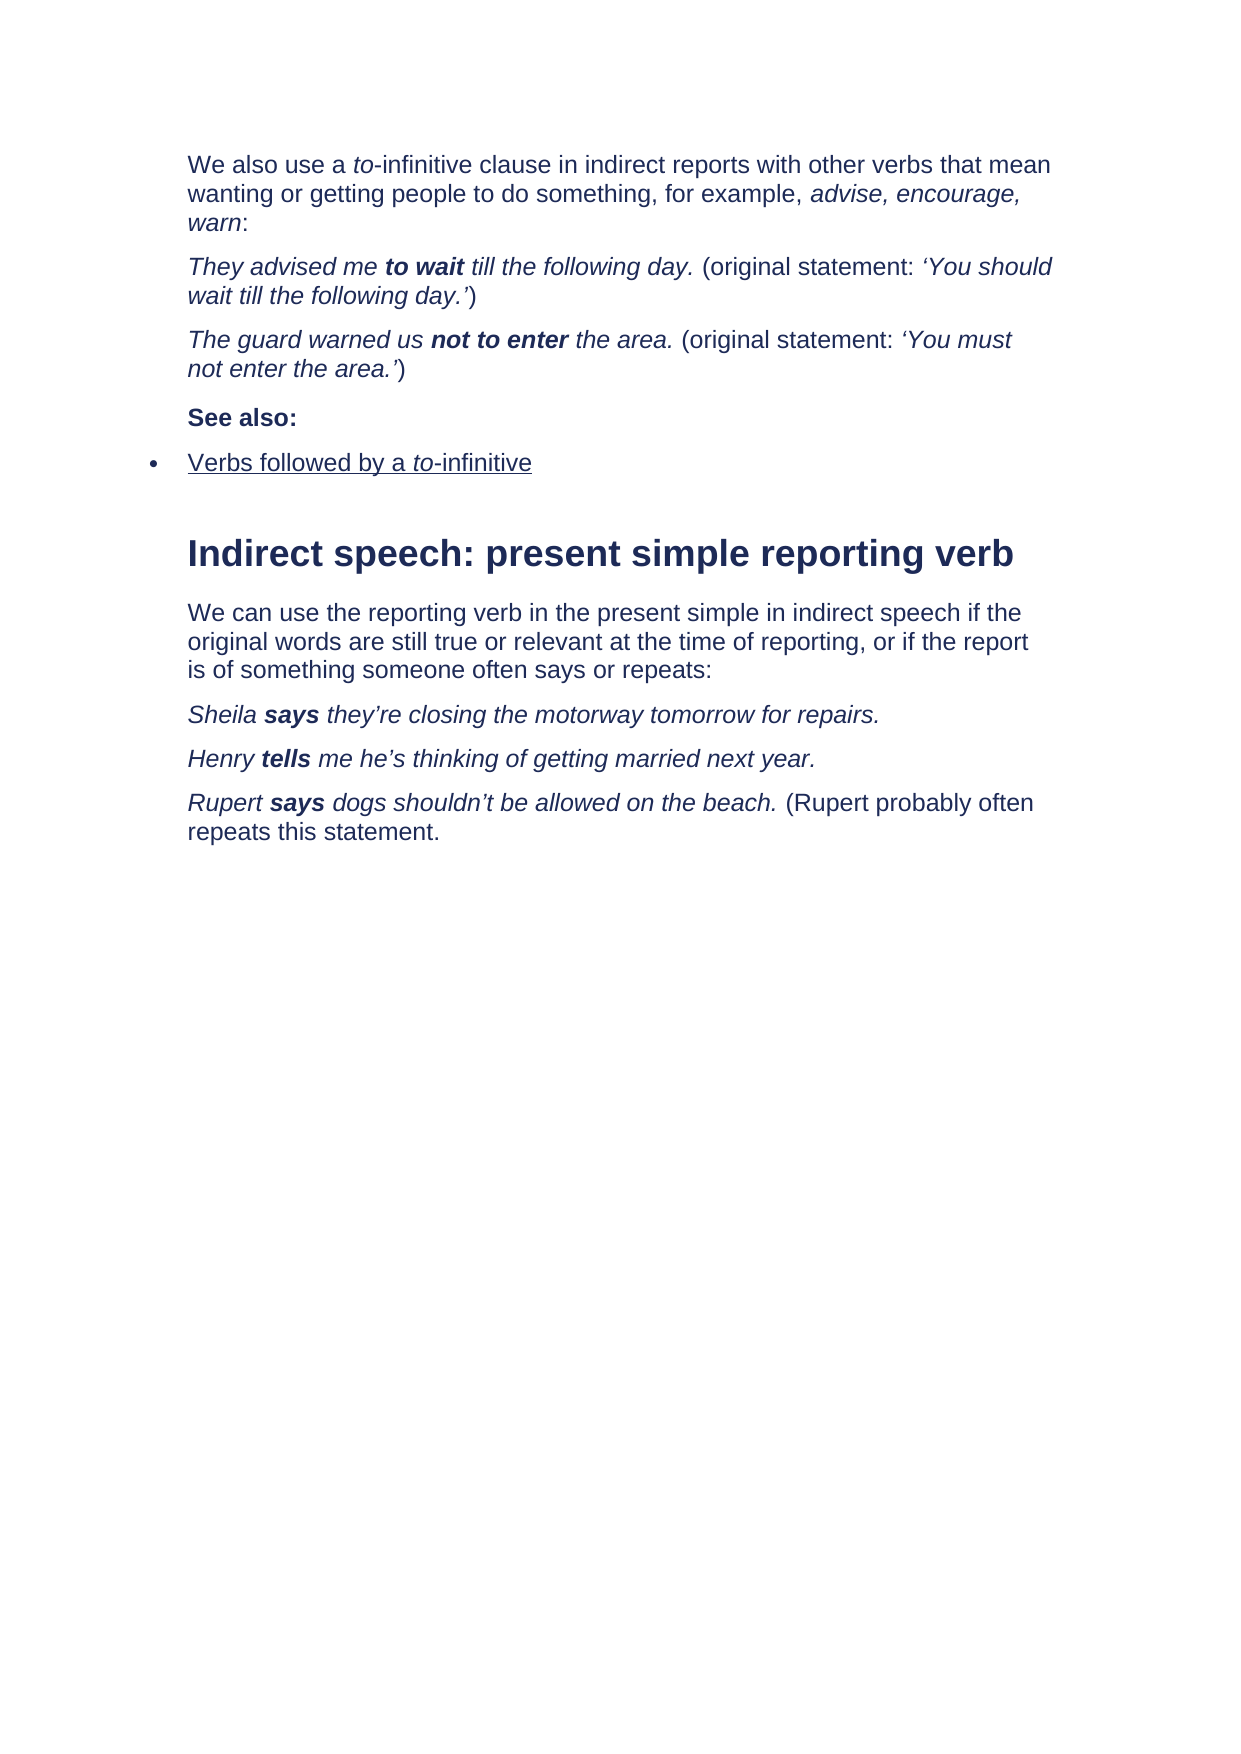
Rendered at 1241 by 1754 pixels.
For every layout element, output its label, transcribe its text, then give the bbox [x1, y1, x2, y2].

text We also use a to-infinitive clause in indirect reports with other verbs that mean wanting or getting people to do something, for example, advise, encourage, warn: [187, 150, 1053, 236]
text Indirect speech: present simple reporting verb [187, 531, 1053, 574]
list Verbs followed by a to-infinitive [150, 448, 1053, 476]
text They advised me to wait till the following day. (original statement: ‘You should wait till the following day.’) [187, 252, 1053, 309]
text We can use the reporting verb in the present simple in indirect speech if the original words are still true or relevant at the time of reporting, or if the report is of something someone often says or repeats: [187, 598, 1053, 684]
text The guard warned us not to enter the area. (original statement: ‘You must not enter the area.’) [187, 325, 1053, 382]
text Henry tells me he’s thinking of getting married next year. [187, 744, 1053, 773]
text See also: [187, 403, 1053, 432]
text Sheila says they’re closing the motorway tomorrow for repairs. [187, 699, 1053, 728]
text Rupert says dogs shouldn’t be allowed on the beach. (Rupert probably often repeats this statement. [187, 788, 1053, 846]
